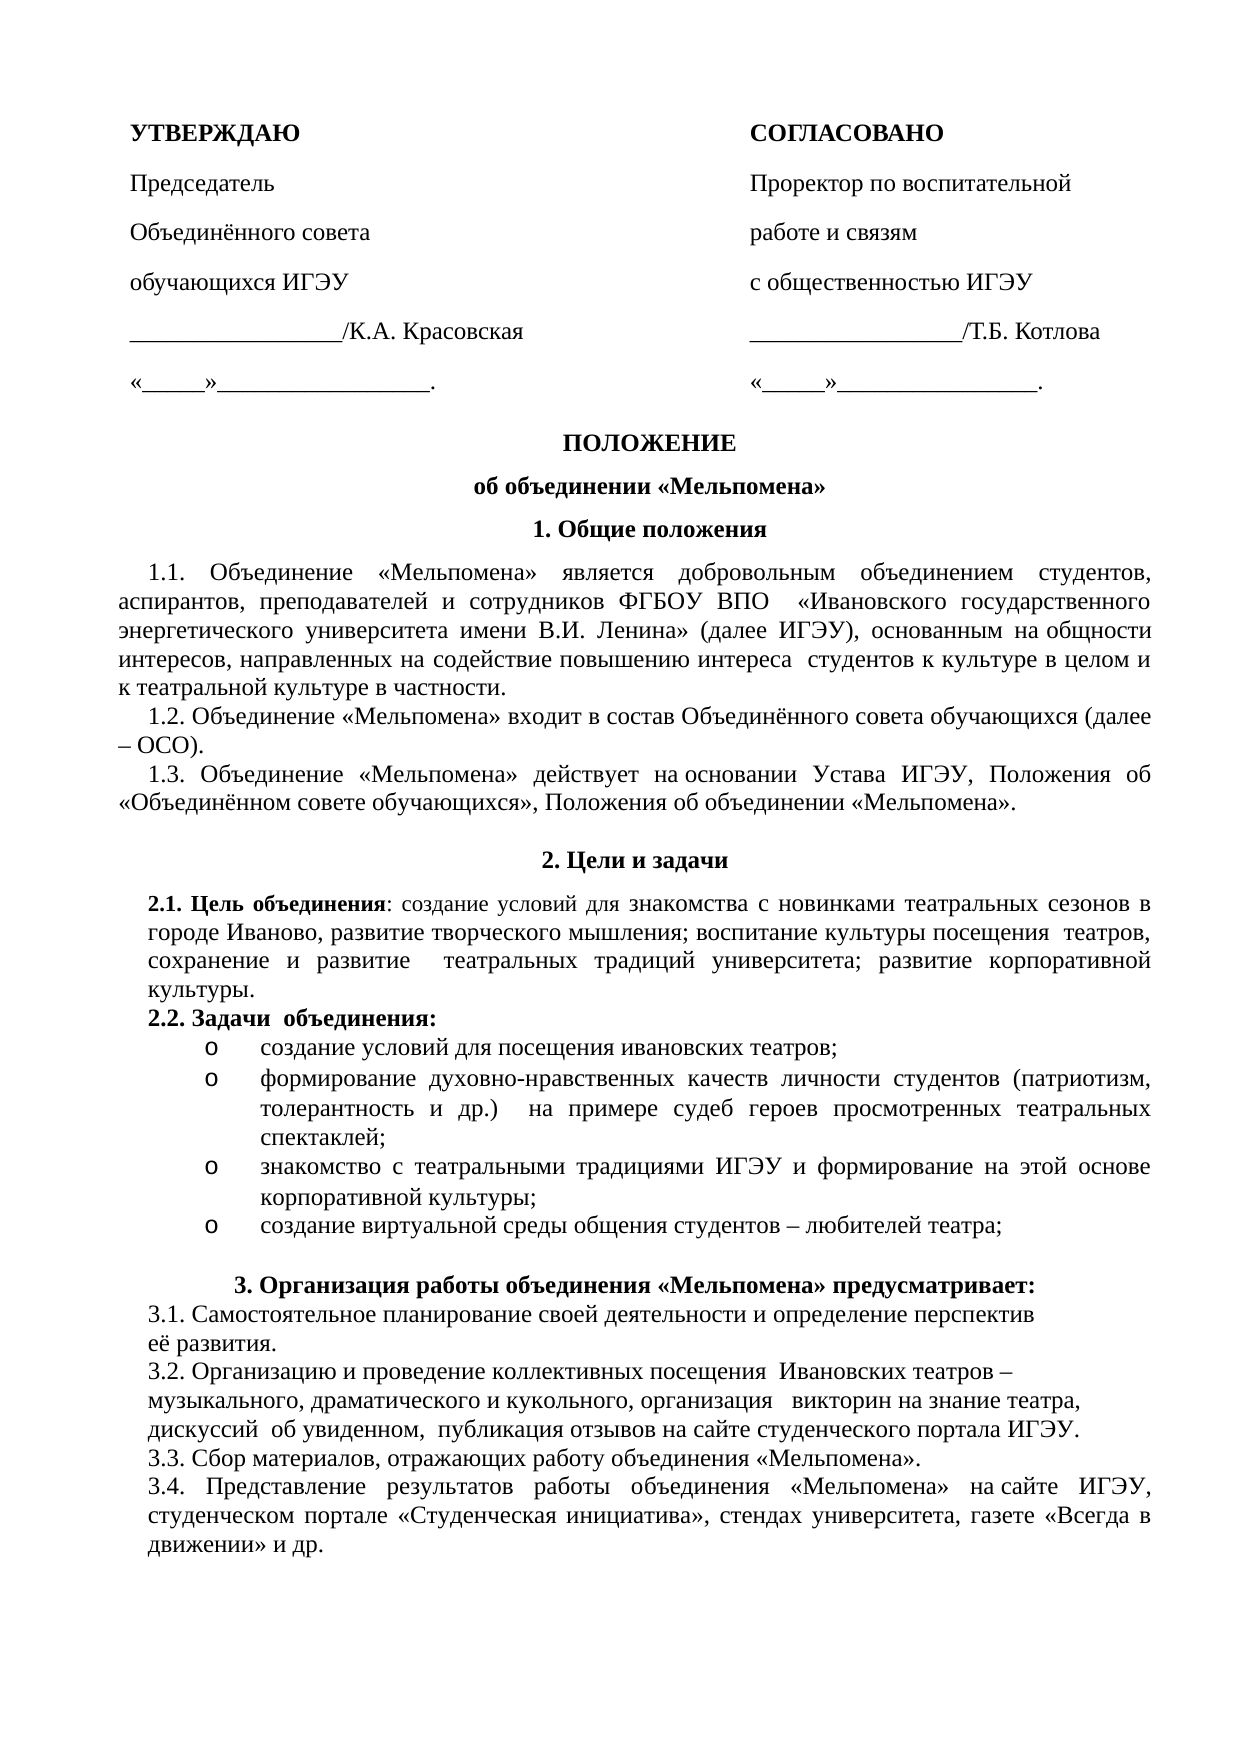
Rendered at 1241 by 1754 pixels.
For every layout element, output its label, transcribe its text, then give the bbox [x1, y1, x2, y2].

text 3.2. Организацию и проведение коллективных посещения Ивановских театров – музыкального, драматического и кукольного, организация викторин на знание театра, дискуссий об увиденном, публикация отзывов на сайте студенческого портала ИГЭУ. [148, 1356, 1152, 1443]
list знакомство с театральными традициями ИГЭУ и формирование на этой основе корпоративной культуры; [204, 1151, 1152, 1211]
text ПОЛОЖЕНИЕ [148, 428, 1152, 457]
text 1. Общие положения [118, 514, 1152, 543]
text 3. Организация работы объединения «Мельпомена» предусматривает: [118, 1270, 1152, 1299]
text 2.2. Задачи объединения: [148, 1003, 1152, 1032]
table_header СОГЛАСОВАНО Проректор по воспитательной работе и связям с общественностью ИГЭУ _________________/Т.Б. Котлова «_____»________________. [738, 118, 1122, 428]
text 1.3. Объединение «Мельпомена» действует на основании Устава ИГЭУ, Положения об «Объединённом совете обучающихся», Положения об объединении «Мельпомена». [118, 759, 1152, 816]
table_header УТВЕРЖДАЮ Председатель Объединённого совета обучающихся ИГЭУ _________________/К.А. Красовская «_____»_________________. [118, 118, 738, 428]
text 1.2. Объединение «Мельпомена» входит в состав Объединённого совета обучающихся (далее – ОСО). [118, 701, 1152, 759]
text 3.1. Самостоятельное планирование своей деятельности и определение перспектив её развития. [148, 1299, 1152, 1356]
text 3.4. Представление результатов работы объединения «Мельпомена» на сайте ИГЭУ, студенческом портале «Студенческая инициатива», стендах университета, газете «Всегда в движении» и др. [148, 1471, 1152, 1558]
text 3.3. Сбор материалов, отражающих работу объединения «Мельпомена». [148, 1443, 1152, 1471]
text 2. Цели и задачи [118, 845, 1152, 874]
text 2.1. Цель объединения: создание условий для знакомства с новинками театральных сезонов в городе Иваново, развитие творческого мышления; воспитание культуры посещения театров, сохранение и развитие театральных традиций университета; развитие корпоративной культуры. [148, 888, 1152, 1003]
text об объединении «Мельпомена» [148, 471, 1152, 500]
list формирование духовно-нравственных качеств личности студентов (патриотизм, толерантность и др.) на примере судеб героев просмотренных театральных спектаклей; [204, 1063, 1152, 1151]
list создание условий для посещения ивановских театров; [204, 1032, 1152, 1063]
text 1.1. Объединение «Мельпомена» является добровольным объединением студентов, аспирантов, преподавателей и сотрудников ФГБОУ ВПО «Ивановского государственного энергетического университета имени В.И. Ленина» (далее ИГЭУ), основанным на общности интересов, направленных на содействие повышению интереса студентов к культуре в целом и к театральной культуре в частности. [118, 557, 1152, 701]
list создание виртуальной среды общения студентов – любителей театра; [204, 1211, 1152, 1241]
